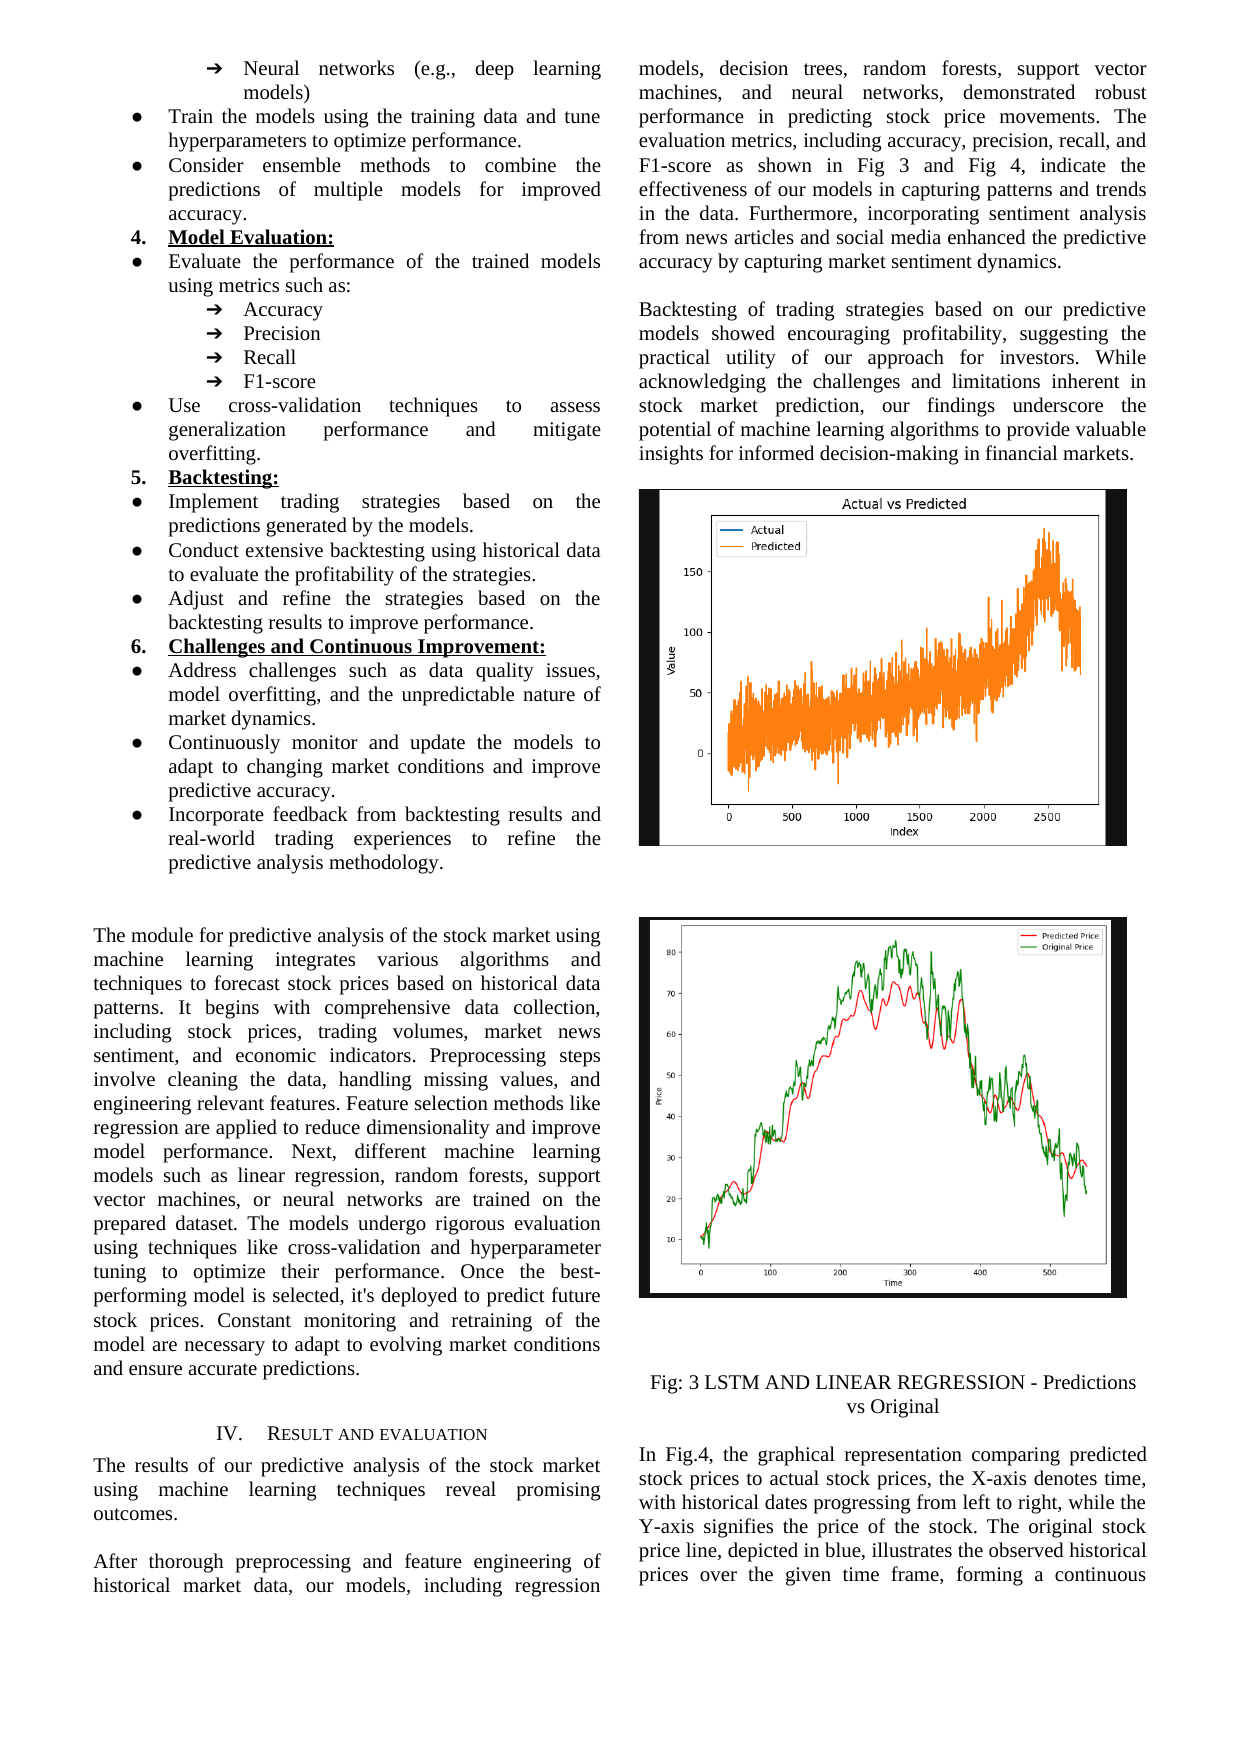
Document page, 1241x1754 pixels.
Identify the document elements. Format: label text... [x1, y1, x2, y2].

list Model Evaluation: [131, 225, 601, 249]
list Adjust and refine the strategies based on the backtesting results to improve performance. [131, 586, 601, 634]
list Incorporate feedback from backtesting results and real-world trading experiences to refine the predictive analysis methodology. [131, 802, 601, 874]
list Conduct extensive backtesting using historical data to evaluate the profitability of the strategies. [131, 537, 601, 586]
list Consider ensemble methods to combine the predictions of multiple models for improved accuracy. [131, 152, 601, 225]
list Backtesting: [131, 465, 601, 489]
text After thorough preprocessing and feature engineering of historical market data, our models, including regression models, decision trees, random forests, support vector machines, and neural networks, demonstrated robust performance in predicting stock price movements. The evaluation metrics, including accuracy, precision, recall, and F1-score as shown in Fig 3 and Fig 4, indicate the effectiveness of our models in capturing patterns and trends in the data. Furthermore, incorporating sentiment analysis from news articles and social media enhanced the predictive accuracy by capturing market sentiment dynamics. [639, 56, 1147, 273]
text The module for predictive analysis of the stock market using machine learning integrates various algorithms and techniques to forecast stock prices based on historical data patterns. It begins with comprehensive data collection, including stock prices, trading volumes, market news sentiment, and economic indicators. Preprocessing steps involve cleaning the data, handling missing values, and engineering relevant features. Feature selection methods like regression are applied to reduce dimensionality and improve model performance. Next, different machine learning models such as linear regression, random forests, support vector machines, or neural networks are trained on the prepared dataset. The models undergo rigorous evaluation using techniques like cross-validation and hyperparameter tuning to optimize their performance. Once the best-performing model is selected, it's deployed to predict future stock prices. Constant monitoring and retraining of the model are necessary to adapt to evolving market conditions and ensure accurate predictions. [93, 922, 601, 1380]
picture [638, 917, 1127, 1298]
list Recall [206, 345, 601, 369]
list Precision [206, 321, 601, 345]
list Implement trading strategies based on the predictions generated by the models. [131, 489, 601, 537]
list Continuously monitor and update the models to adapt to changing market conditions and improve predictive accuracy. [131, 730, 601, 802]
list Use cross-validation techniques to assess generalization performance and mitigate overfitting. [131, 393, 601, 465]
subtitle Result and evaluation [93, 1420, 601, 1444]
text Fig: 3 LSTM AND LINEAR REGRESSION - Predictions vs Original [639, 1370, 1147, 1418]
list Neural networks (e.g., deep learning models) [206, 56, 601, 104]
list Train the models using the training data and tune hyperparameters to optimize performance. [131, 104, 601, 152]
list Accuracy [206, 297, 601, 321]
picture [638, 489, 1127, 846]
text Backtesting of trading strategies based on our predictive models showed encouraging profitability, suggesting the practical utility of our approach for investors. While acknowledging the challenges and limitations inherent in stock market prediction, our findings underscore the potential of machine learning algorithms to provide valuable insights for informed decision-making in financial markets. [639, 297, 1147, 465]
list Challenges and Continuous Improvement: [131, 634, 601, 658]
text The results of our predictive analysis of the stock market using machine learning techniques reveal promising outcomes. [93, 1453, 601, 1525]
list Evaluate the performance of the trained models using metrics such as: [131, 249, 601, 297]
list F1-score [206, 369, 601, 393]
list Address challenges such as data quality issues, model overfitting, and the unpredictable nature of market dynamics. [131, 658, 601, 730]
